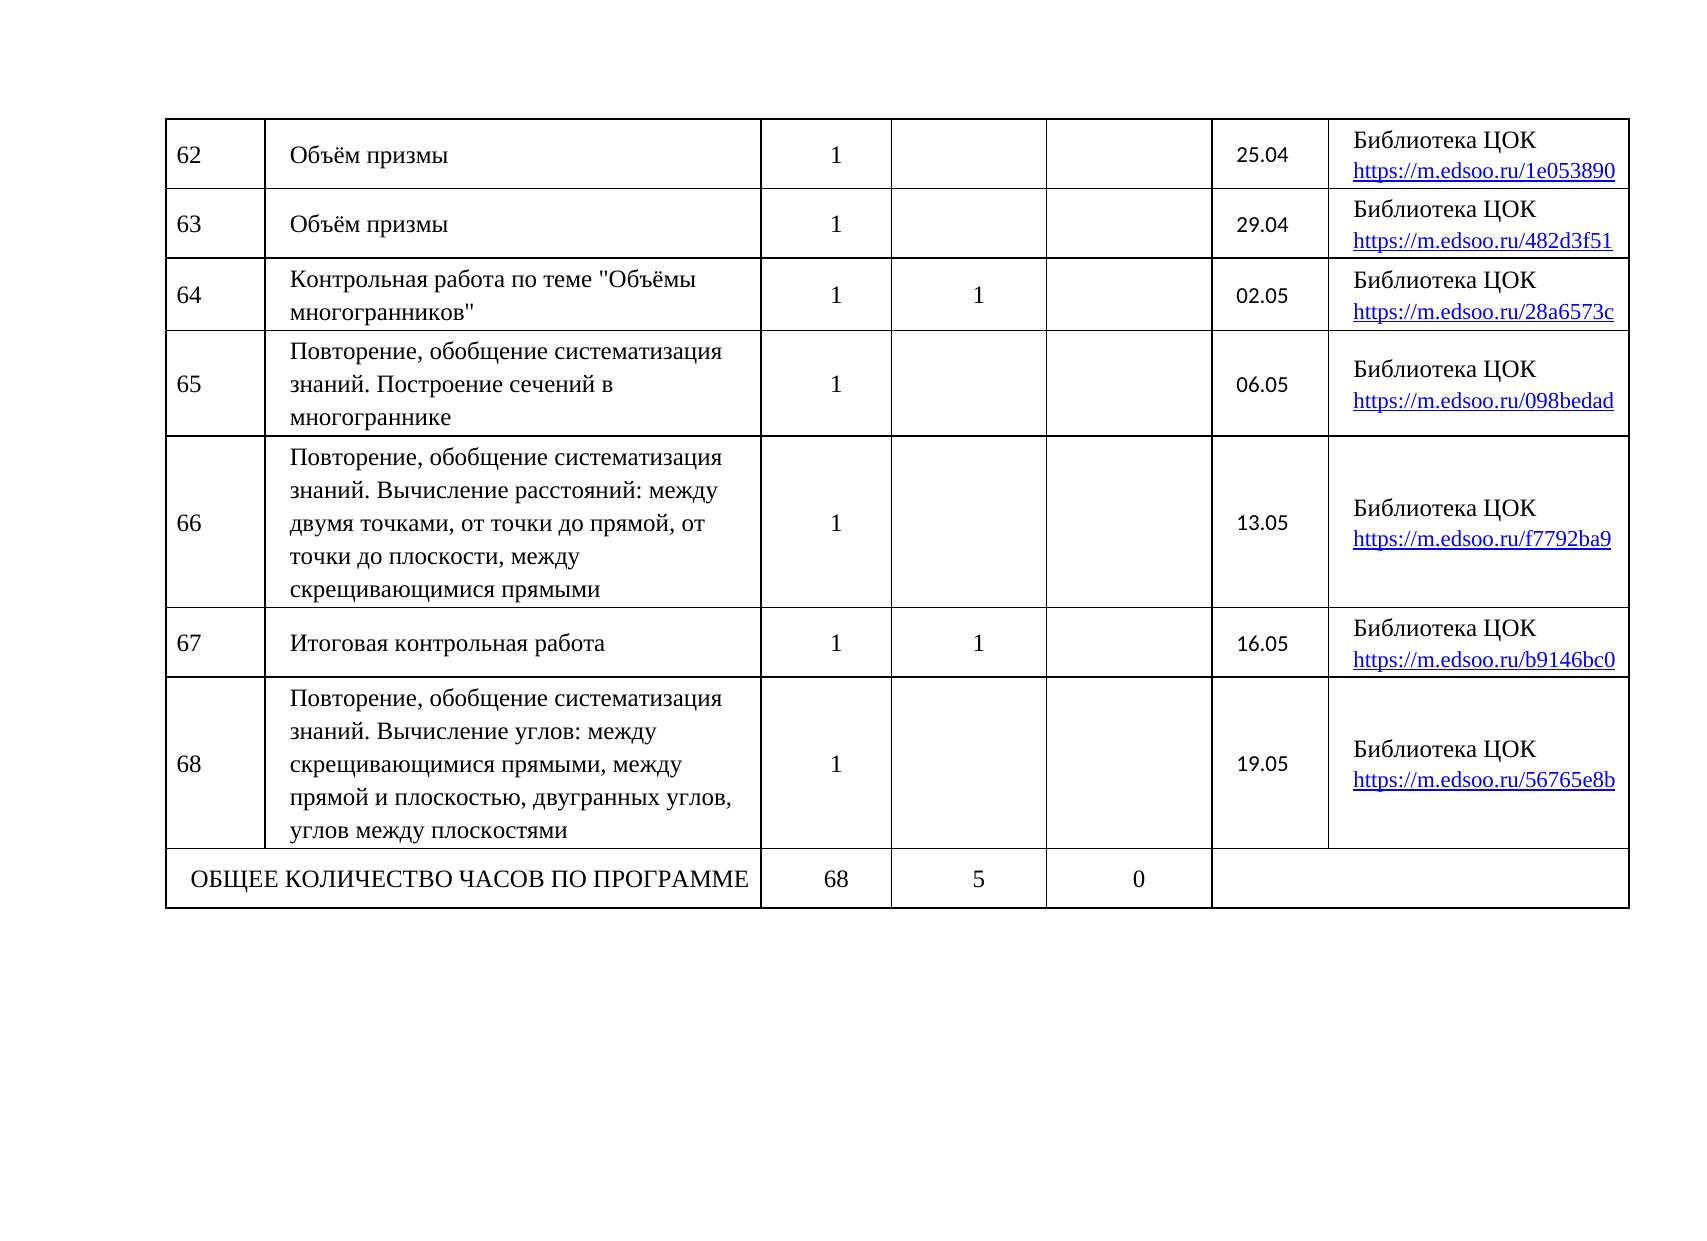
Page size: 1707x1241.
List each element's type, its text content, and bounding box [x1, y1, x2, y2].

table_cell 0 [1047, 849, 1211, 907]
table_cell [892, 189, 1046, 257]
table_cell [1047, 678, 1211, 848]
table_cell Объём призмы [266, 120, 760, 188]
table_cell 13.05 [1213, 437, 1328, 607]
table_cell Библиотека ЦОК https://m.edsoo.ru/b9146bc0 [1329, 608, 1628, 676]
table_cell [1047, 608, 1211, 676]
table_cell Библиотека ЦОК https://m.edsoo.ru/098bedad [1329, 331, 1628, 435]
table_cell [892, 437, 1046, 607]
table_cell 1 [762, 331, 891, 435]
table_cell ОБЩЕЕ КОЛИЧЕСТВО ЧАСОВ ПО ПРОГРАММЕ [167, 849, 760, 907]
table_cell 1 [762, 120, 891, 188]
table_cell 25.04 [1213, 120, 1328, 188]
table_cell Повторение, обобщение систематизация знаний. Вычисление расстояний: между двумя точками, от точки до прямой, от точки до плоскости, между скрещивающимися прямыми [266, 437, 760, 607]
table_cell [1047, 331, 1211, 435]
table_cell Библиотека ЦОК https://m.edsoo.ru/f7792ba9 [1329, 437, 1628, 607]
table_cell 1 [892, 608, 1046, 676]
table_cell 63 [167, 189, 264, 257]
table_cell 1 [892, 259, 1046, 330]
table_cell [1213, 849, 1628, 907]
table_cell [892, 331, 1046, 435]
table_cell 1 [762, 189, 891, 257]
table_cell Контрольная работа по теме "Объёмы многогранников" [266, 259, 760, 330]
table_cell 19.05 [1213, 678, 1328, 848]
table_cell 66 [167, 437, 264, 607]
table_cell Повторение, обобщение систематизация знаний. Построение сечений в многограннике [266, 331, 760, 435]
table_cell [1047, 189, 1211, 257]
table_cell 67 [167, 608, 264, 676]
table_cell Библиотека ЦОК https://m.edsoo.ru/28a6573c [1329, 259, 1628, 330]
table_cell 5 [892, 849, 1046, 907]
table_cell 1 [762, 259, 891, 330]
table_cell 16.05 [1213, 608, 1328, 676]
table_cell Библиотека ЦОК https://m.edsoo.ru/56765e8b [1329, 678, 1628, 848]
table_cell [892, 120, 1046, 188]
table_cell 1 [762, 437, 891, 607]
table_cell Итоговая контрольная работа [266, 608, 760, 676]
table_cell Библиотека ЦОК https://m.edsoo.ru/1e053890 [1329, 120, 1628, 188]
table_cell [1047, 120, 1211, 188]
table_cell Библиотека ЦОК https://m.edsoo.ru/482d3f51 [1329, 189, 1628, 257]
table_cell 1 [762, 608, 891, 676]
table_cell 65 [167, 331, 264, 435]
table_cell 06.05 [1213, 331, 1328, 435]
table_cell [1047, 437, 1211, 607]
table_cell 1 [762, 678, 891, 848]
table_cell Повторение, обобщение систематизация знаний. Вычисление углов: между скрещивающимися прямыми, между прямой и плоскостью, двугранных углов, углов между плоскостями [266, 678, 760, 848]
table_cell 68 [167, 678, 264, 848]
table_cell [892, 678, 1046, 848]
table_cell 62 [167, 120, 264, 188]
table_cell [1047, 259, 1211, 330]
table_cell 29.04 [1213, 189, 1328, 257]
table_cell 68 [762, 849, 891, 907]
table_cell 02.05 [1213, 259, 1328, 330]
table_cell 64 [167, 259, 264, 330]
table_cell Объём призмы [266, 189, 760, 257]
